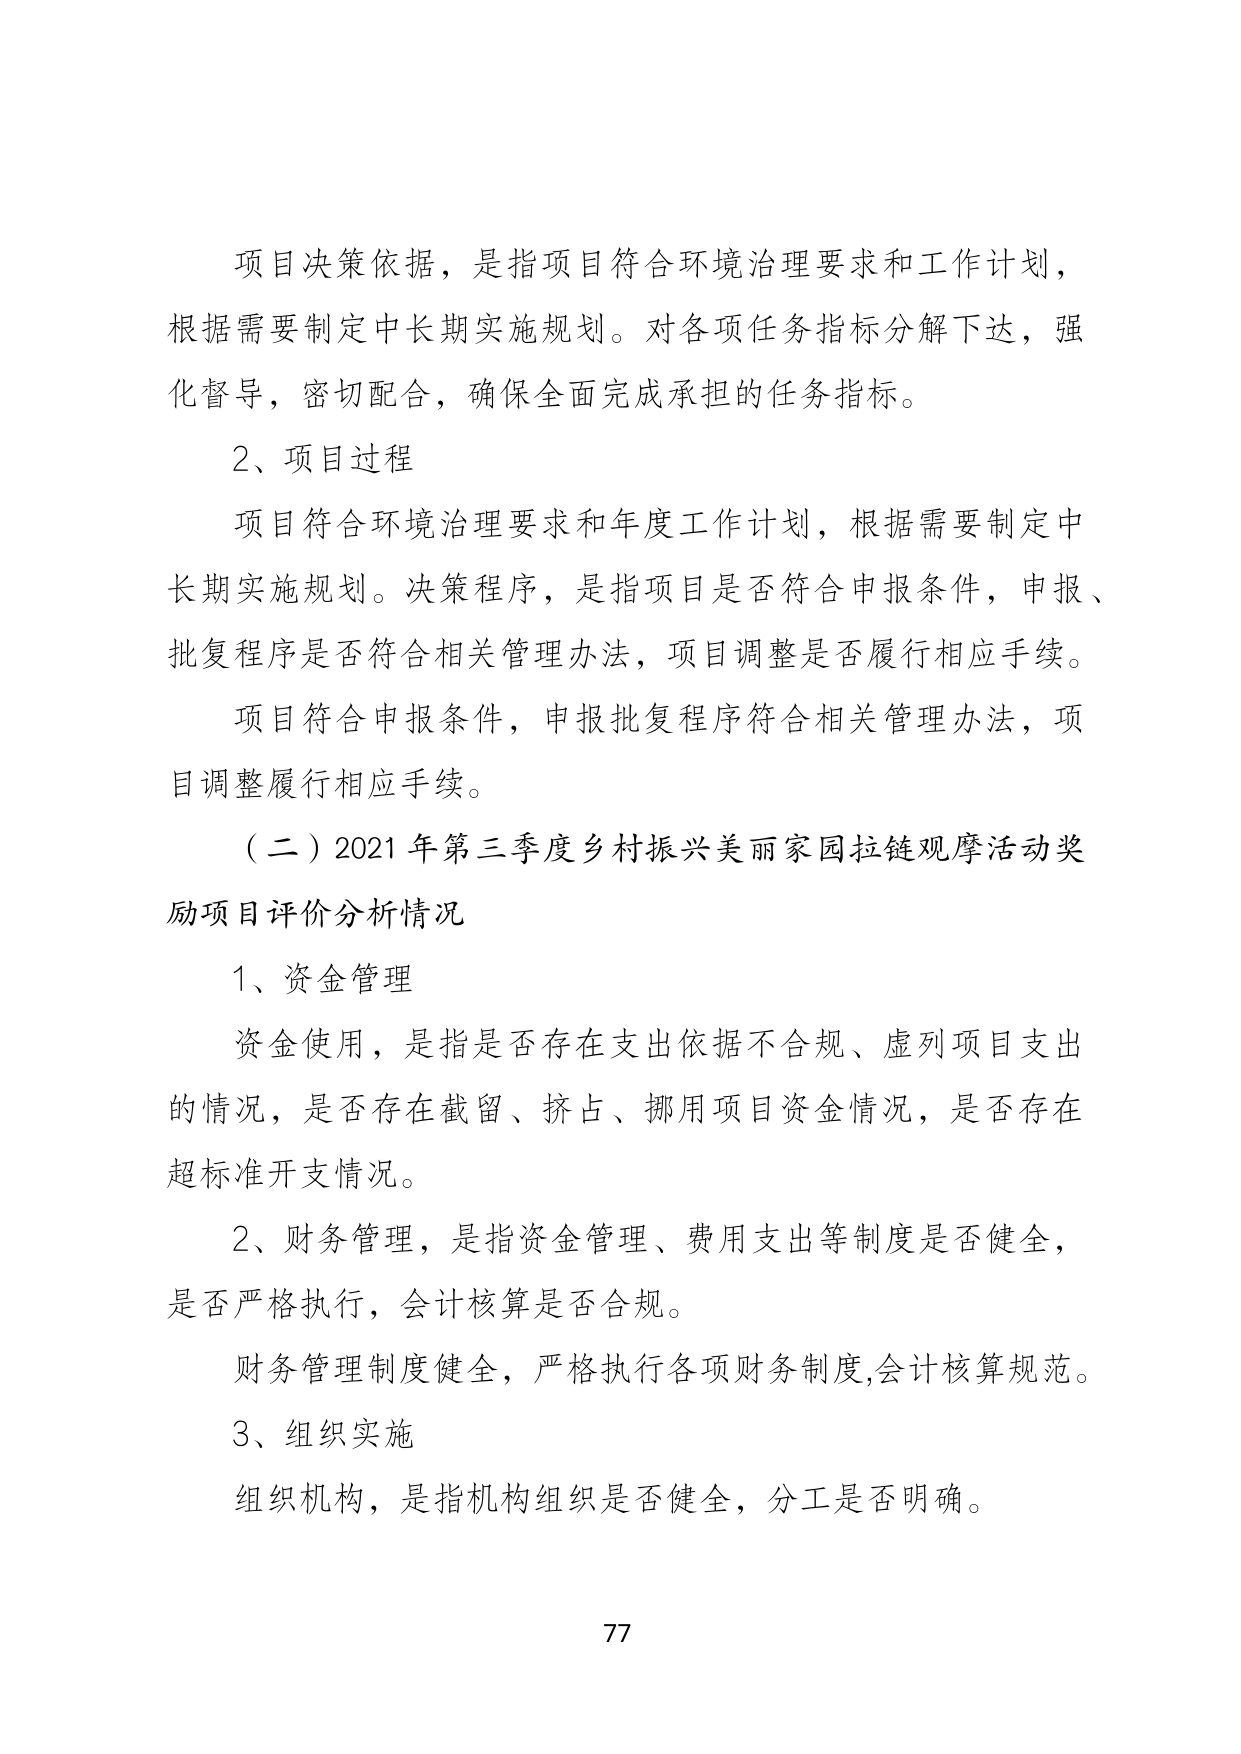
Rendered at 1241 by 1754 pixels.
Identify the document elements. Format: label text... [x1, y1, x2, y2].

text 项目符合申报条件，申报批复程序符合相关管理办法，项目调整履行相应手续。 [165, 688, 1087, 818]
text 项目决策依据，是指项目符合环境治理要求和工作计划，根据需要制定中长期实施规划。对各项任务指标分解下达，强化督导，密切配合，确保全面完成承担的任务指标。 [165, 233, 1087, 428]
text （二）2021年第三季度乡村振兴美丽家园拉链观摩活动奖励项目评价分析情况 [165, 818, 1087, 948]
text 2、财务管理，是指资金管理、费用支出等制度是否健全，是否严格执行，会计核算是否合规。 [165, 1208, 1087, 1338]
text 财务管理制度健全，严格执行各项财务制度,会计核算规范。 [165, 1338, 1087, 1403]
text 资金使用，是指是否存在支出依据不合规、虚列项目支出的情况，是否存在截留、挤占、挪用项目资金情况，是否存在超标准开支情况。 [165, 1013, 1087, 1208]
text 2、项目过程 [165, 428, 1087, 493]
text 3、组织实施 [165, 1403, 1087, 1468]
text 项目符合环境治理要求和年度工作计划，根据需要制定中长期实施规划。决策程序，是指项目是否符合申报条件，申报、批复程序是否符合相关管理办法，项目调整是否履行相应手续。 [165, 493, 1087, 688]
text 组织机构，是指机构组织是否健全，分工是否明确。 [165, 1468, 1087, 1533]
text 1、资金管理 [165, 948, 1087, 1013]
